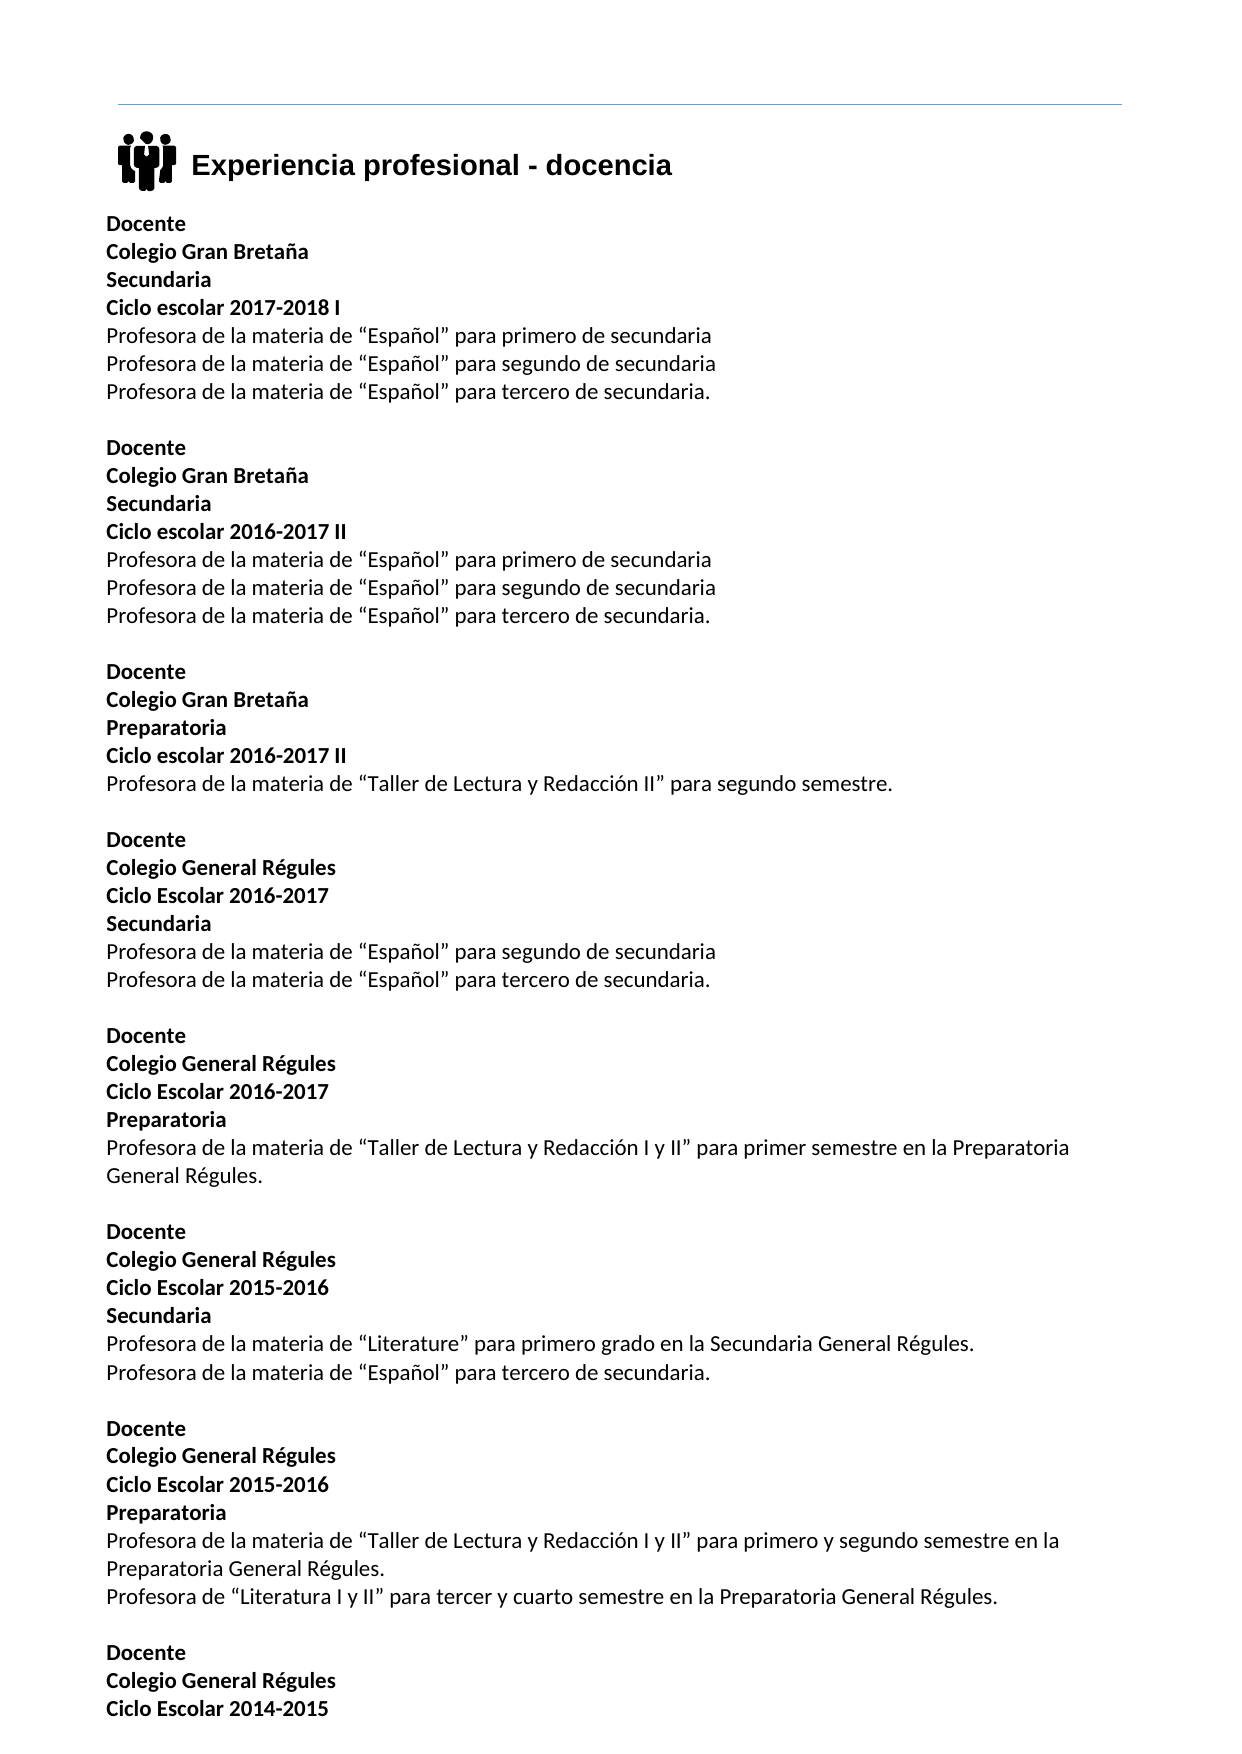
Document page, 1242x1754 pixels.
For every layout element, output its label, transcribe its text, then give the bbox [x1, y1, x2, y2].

text Secundaria [106, 1302, 1127, 1329]
text Docente [106, 1638, 1127, 1666]
text Colegio Gran Bretaña [106, 237, 1127, 265]
text Ciclo Escolar 2016-2017 [106, 881, 1127, 909]
text Profesora de la materia de “Taller de Lectura y Redacción I y II” para primero y segundo semestre en la Preparatoria General Régules. [106, 1526, 1127, 1582]
text Colegio General Régules [106, 1246, 1127, 1273]
text Docente [106, 433, 1127, 461]
text Docente [106, 209, 1127, 237]
text Profesora de la materia de “Español” para primero de secundaria [106, 321, 1127, 349]
text Profesora de la materia de “Español” para segundo de secundaria [106, 349, 1127, 377]
text Preparatoria [106, 1498, 1127, 1526]
text Secundaria [106, 265, 1127, 293]
text Colegio General Régules [106, 1442, 1127, 1470]
text Profesora de la materia de “Español” para tercero de secundaria. [106, 601, 1127, 629]
text Ciclo escolar 2017-2018 I [106, 293, 1127, 321]
text Colegio General Régules [106, 1049, 1127, 1077]
text Docente [106, 1021, 1127, 1049]
text Preparatoria [106, 713, 1127, 741]
text Docente [106, 1414, 1127, 1442]
text Docente [106, 1217, 1127, 1246]
text Docente [106, 825, 1127, 853]
text Docente [106, 657, 1127, 685]
text Secundaria [106, 909, 1127, 937]
text Ciclo Escolar 2016-2017 [106, 1077, 1127, 1105]
text Secundaria [106, 489, 1127, 517]
text Ciclo escolar 2016-2017 II [106, 517, 1127, 545]
text Preparatoria [106, 1105, 1127, 1133]
text Profesora de la materia de “Literature” para primero grado en la Secundaria General Régules. [106, 1329, 1127, 1358]
text Ciclo Escolar 2014-2015 [106, 1694, 1127, 1722]
text Colegio Gran Bretaña [106, 461, 1127, 489]
text Colegio General Régules [106, 1666, 1127, 1694]
text Experiencia profesional - docencia [191, 137, 1129, 183]
text Ciclo escolar 2016-2017 II [106, 741, 1127, 769]
text Profesora de la materia de “Taller de Lectura y Redacción II” para segundo semestre. [106, 769, 1127, 797]
text Profesora de la materia de “Español” para tercero de secundaria. [106, 377, 1127, 405]
text Colegio General Régules [106, 853, 1127, 881]
text Profesora de la materia de “Español” para segundo de secundaria [106, 573, 1127, 601]
text Profesora de la materia de “Español” para primero de secundaria [106, 545, 1127, 573]
text Profesora de “Literatura I y II” para tercer y cuarto semestre en la Preparatoria General Régules. [106, 1582, 1127, 1610]
text Profesora de la materia de “Español” para tercero de secundaria. [106, 965, 1127, 993]
text Profesora de la materia de “Taller de Lectura y Redacción I y II” para primer semestre en la Preparatoria General Régules. [106, 1133, 1127, 1189]
text Profesora de la materia de “Español” para segundo de secundaria [106, 937, 1127, 965]
text Ciclo Escolar 2015-2016 [106, 1470, 1127, 1498]
text Colegio Gran Bretaña [106, 685, 1127, 713]
text Profesora de la materia de “Español” para tercero de secundaria. [106, 1358, 1127, 1386]
text Ciclo Escolar 2015-2016 [106, 1273, 1127, 1302]
